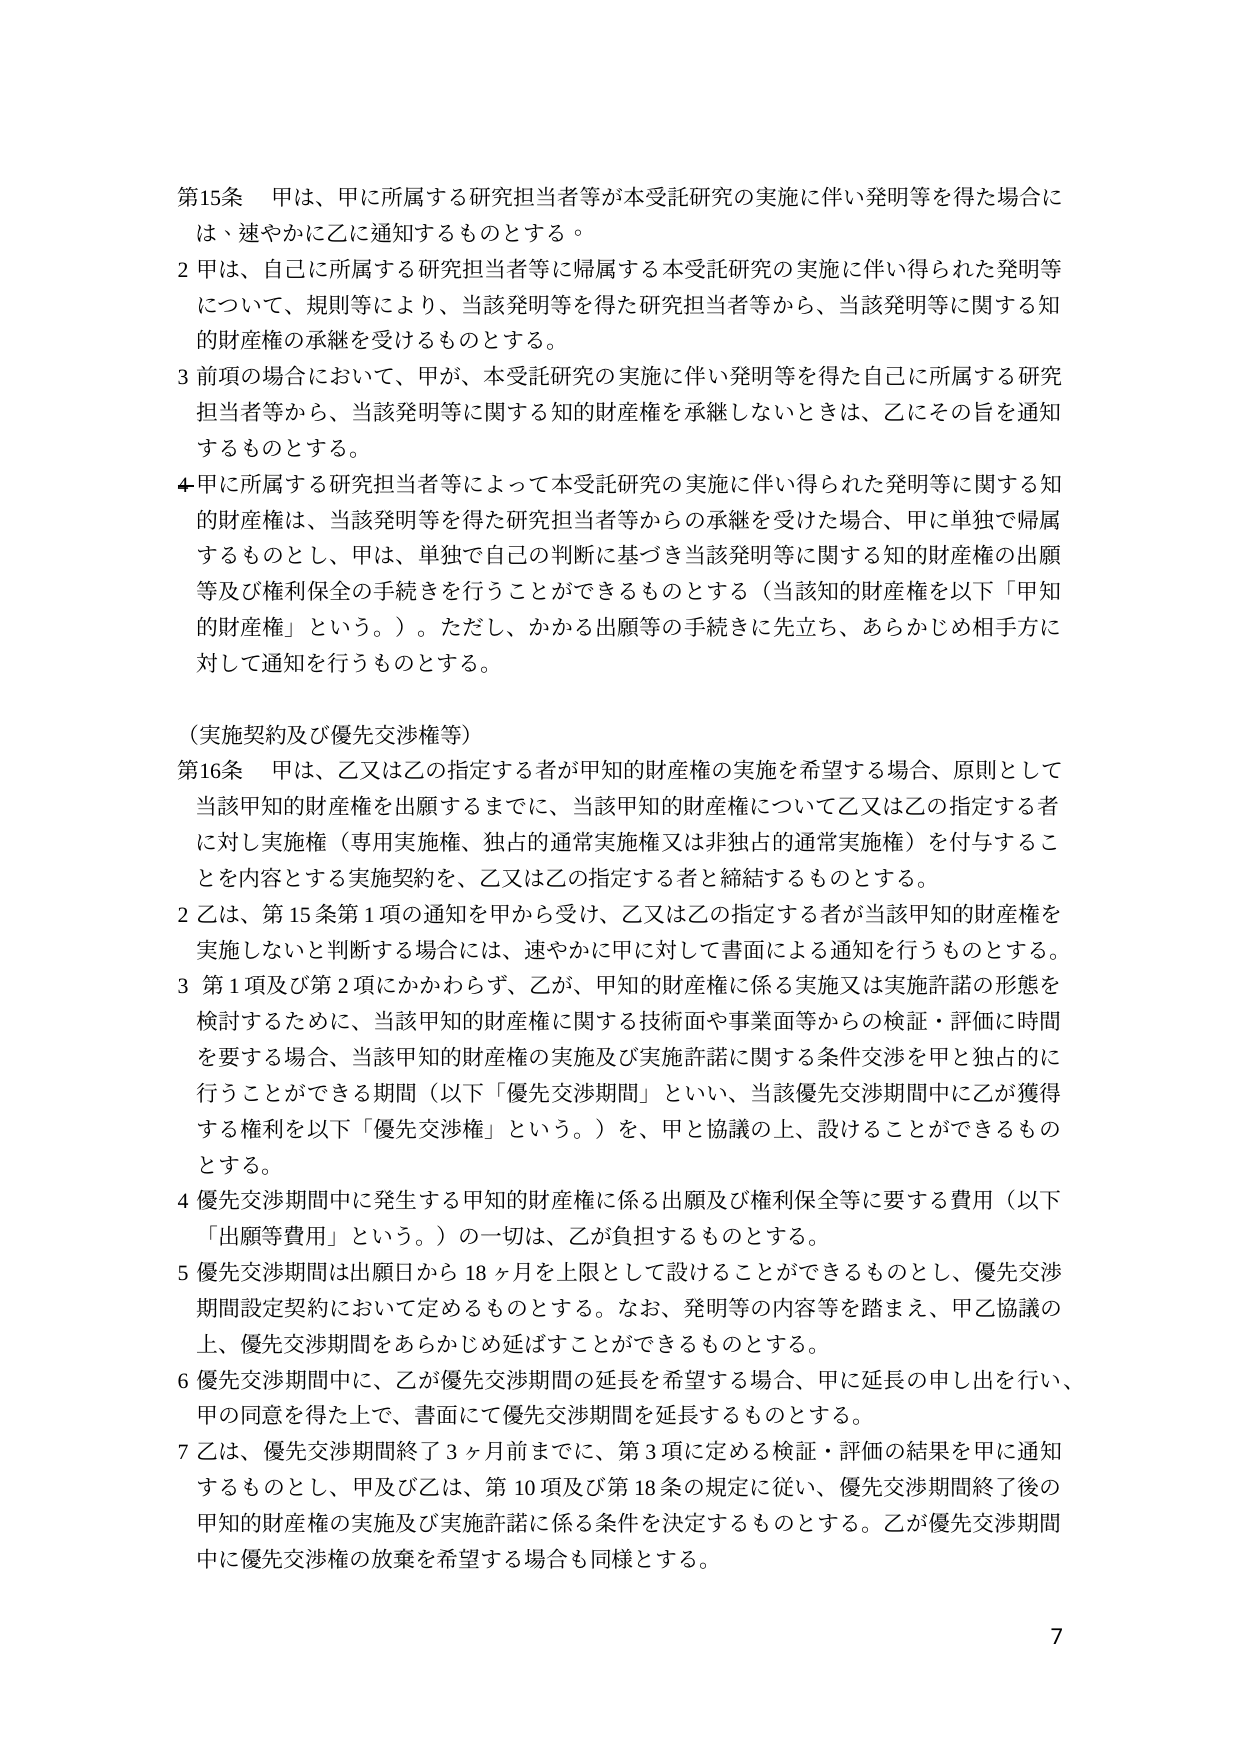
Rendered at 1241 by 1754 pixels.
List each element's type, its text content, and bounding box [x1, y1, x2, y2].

list 第1項及び第2項にかかわらず、乙が、甲知的財産権に係る実施又は実施許諾の形態を検討するために、当該甲知的財産権に関する技術面や事業面等からの検証・評価に時間を要する場合、当該甲知的財産権の実施及び実施許諾に関する条件交渉を甲と独占的に行うことができる期間（以下「優先交渉期間」といい、当該優先交渉期間中に乙が獲得する権利を以下「優先交渉権」という。）を、甲と協議の上、設けることができるものとする。 [177, 967, 1063, 1182]
text 甲は、甲に所属する研究担当者等が本受託研究の実施に伴い発明等を得た場合には、速やかに乙に通知するものとする。 [177, 178, 1063, 250]
list （実施契約及び優先交渉権等） [177, 716, 1063, 752]
list 優先交渉期間中に、乙が優先交渉期間の延長を希望する場合、甲に延長の申し出を行い、甲の同意を得た上で、書面にて優先交渉期間を延長するものとする。 [177, 1361, 1063, 1432]
list 優先交渉期間中に発生する甲知的財産権に係る出願及び権利保全等に要する費用（以下「出願等費用」という。）の一切は、乙が負担するものとする。 [177, 1182, 1063, 1253]
list 乙は、優先交渉期間終了3ヶ月前までに、第3項に定める検証・評価の結果を甲に通知するものとし、甲及び乙は、第10項及び第18条の規定に従い、優先交渉期間終了後の甲知的財産権の実施及び実施許諾に係る条件を決定するものとする。乙が優先交渉期間中に優先交渉権の放棄を希望する場合も同様とする。 [177, 1432, 1063, 1576]
list 甲に所属する研究担当者等によって本受託研究の実施に伴い得られた発明等に関する知的財産権は、当該発明等を得た研究担当者等からの承継を受けた場合、甲に単独で帰属するものとし、甲は、単独で自己の判断に基づき当該発明等に関する知的財産権の出願等及び権利保全の手続きを行うことができるものとする（当該知的財産権を以下「甲知的財産権」という。）。ただし、かかる出願等の手続きに先立ち、あらかじめ相手方に対して通知を行うものとする。 [177, 465, 1063, 680]
list 優先交渉期間は出願日から18ヶ月を上限として設けることができるものとし、優先交渉期間設定契約において定めるものとする。なお、発明等の内容等を踏まえ、甲乙協議の上、優先交渉期間をあらかじめ延ばすことができるものとする。 [177, 1253, 1063, 1361]
list 乙は、第15条第1項の通知を甲から受け、乙又は乙の指定する者が当該甲知的財産権を実施しないと判断する場合には、速やかに甲に対して書面による通知を行うものとする。 [177, 895, 1063, 967]
text 甲は、乙又は乙の指定する者が甲知的財産権の実施を希望する場合、原則として当該甲知的財産権を出願するまでに、当該甲知的財産権について乙又は乙の指定する者に対し実施権（専用実施権、独占的通常実施権又は非独占的通常実施権）を付与することを内容とする実施契約を、乙又は乙の指定する者と締結するものとする。 [177, 752, 1063, 895]
list 甲は、自己に所属する研究担当者等に帰属する本受託研究の実施に伴い得られた発明等について、規則等により、当該発明等を得た研究担当者等から、当該発明等に関する知的財産権の承継を受けるものとする。 [177, 250, 1063, 357]
list 前項の場合において、甲が、本受託研究の実施に伴い発明等を得た自己に所属する研究担当者等から、当該発明等に関する知的財産権を承継しないときは、乙にその旨を通知するものとする。 [177, 357, 1063, 465]
